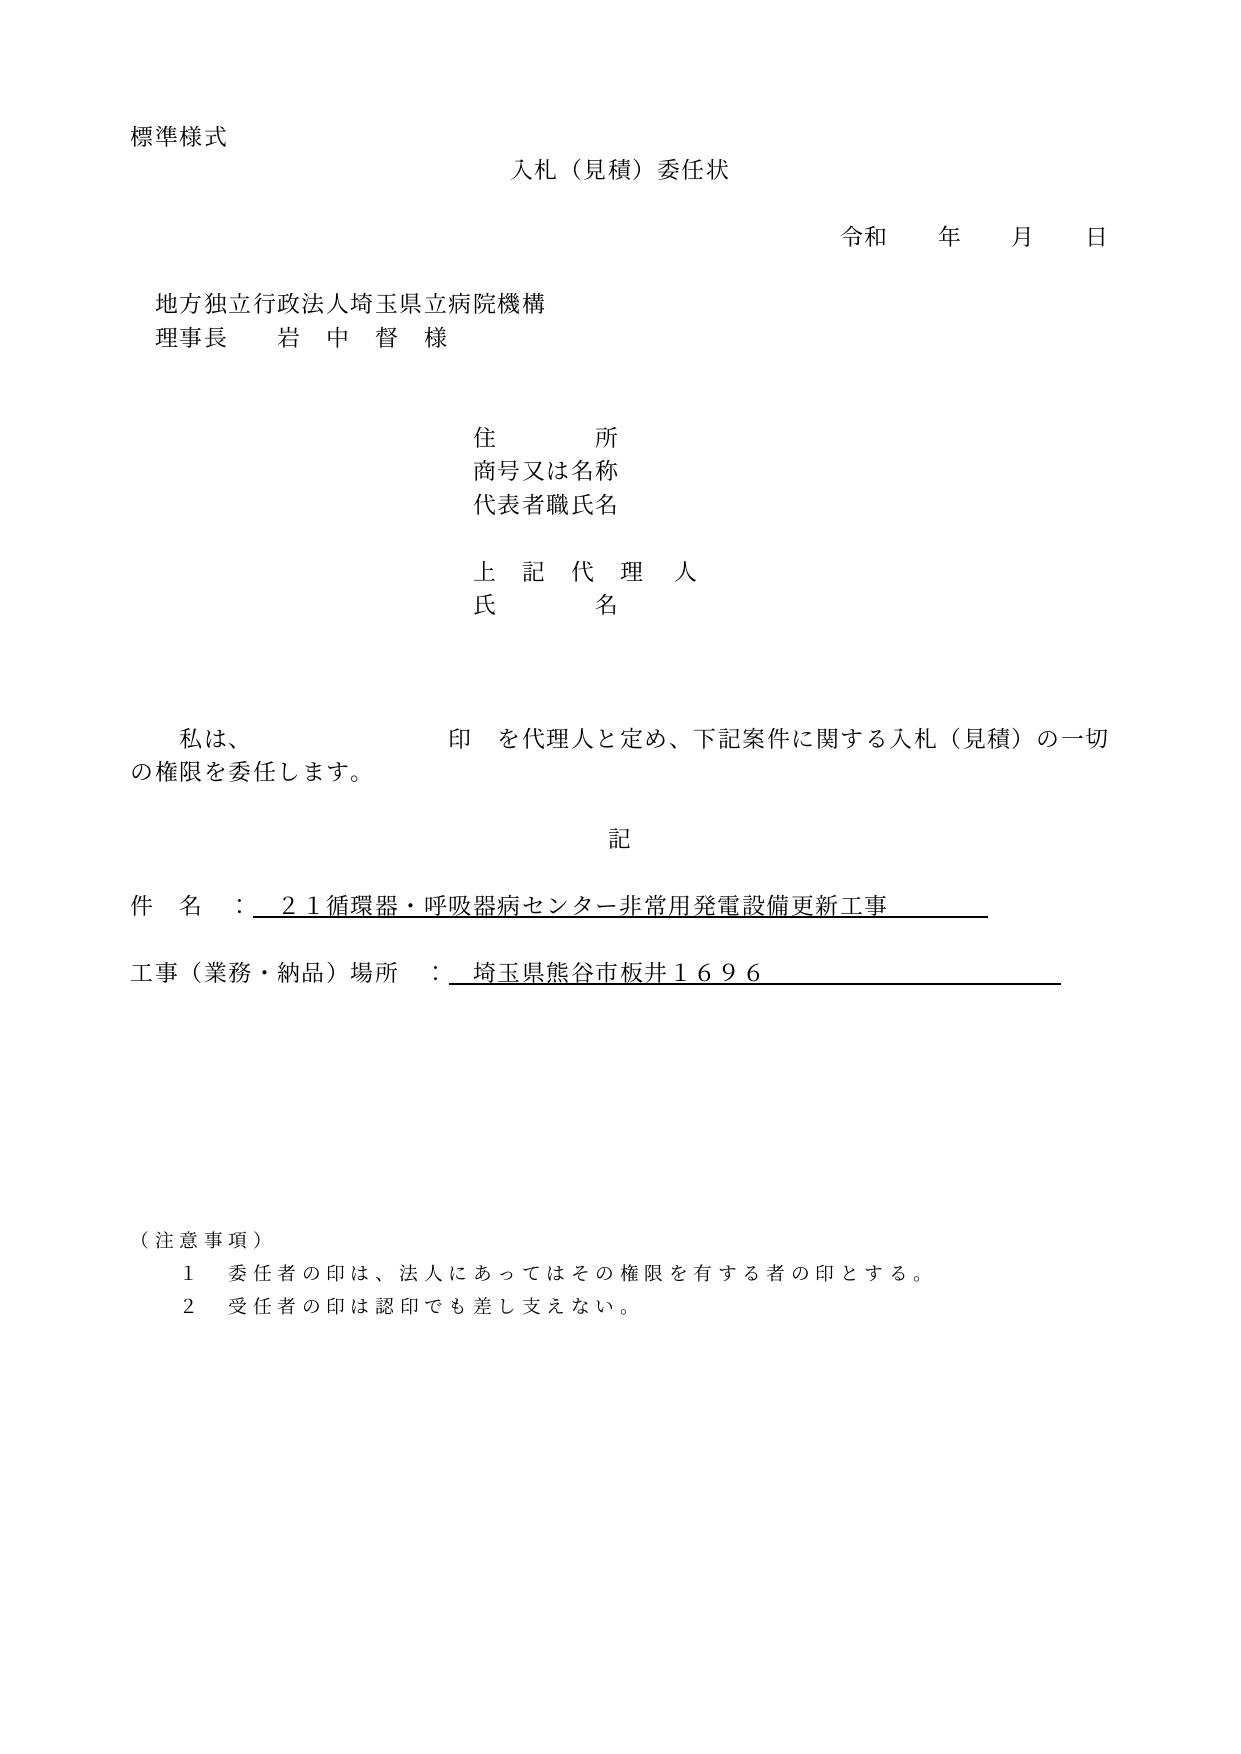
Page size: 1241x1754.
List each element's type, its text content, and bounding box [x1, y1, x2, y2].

text ２ 受任者の印は認印でも差し支えない。 [146, 1289, 1110, 1322]
text 代表者職氏名 [131, 487, 1110, 520]
text 令和 年 月 日 [131, 219, 1110, 252]
text 工事（業務・納品）場所 ： 埼玉県熊谷市板井１６９６ [131, 955, 1110, 988]
text 商号又は名称 [131, 453, 1110, 487]
text 理事長 岩 中 督 様 [131, 319, 1110, 353]
text 件 名 ： ２１循環器・呼吸器病センター非常用発電設備更新工事 [131, 888, 1110, 921]
text 住 所 [131, 420, 1110, 453]
text 標準様式 [131, 119, 1110, 152]
text （注意事項） [131, 1222, 1110, 1256]
text 私は、 印 を代理人と定め、下記案件に関する入札（見積）の一切の権限を委任します。 [131, 721, 1110, 787]
text 記 [131, 821, 1110, 854]
text 上記代理人 [131, 553, 1110, 587]
text 氏 名 [131, 587, 1110, 620]
text 地方独立行政法人埼玉県立病院機構 [131, 286, 1110, 319]
text １ 委任者の印は、法人にあってはその権限を有する者の印とする。 [146, 1256, 1110, 1289]
text 入札（見積）委任状 [131, 152, 1110, 186]
